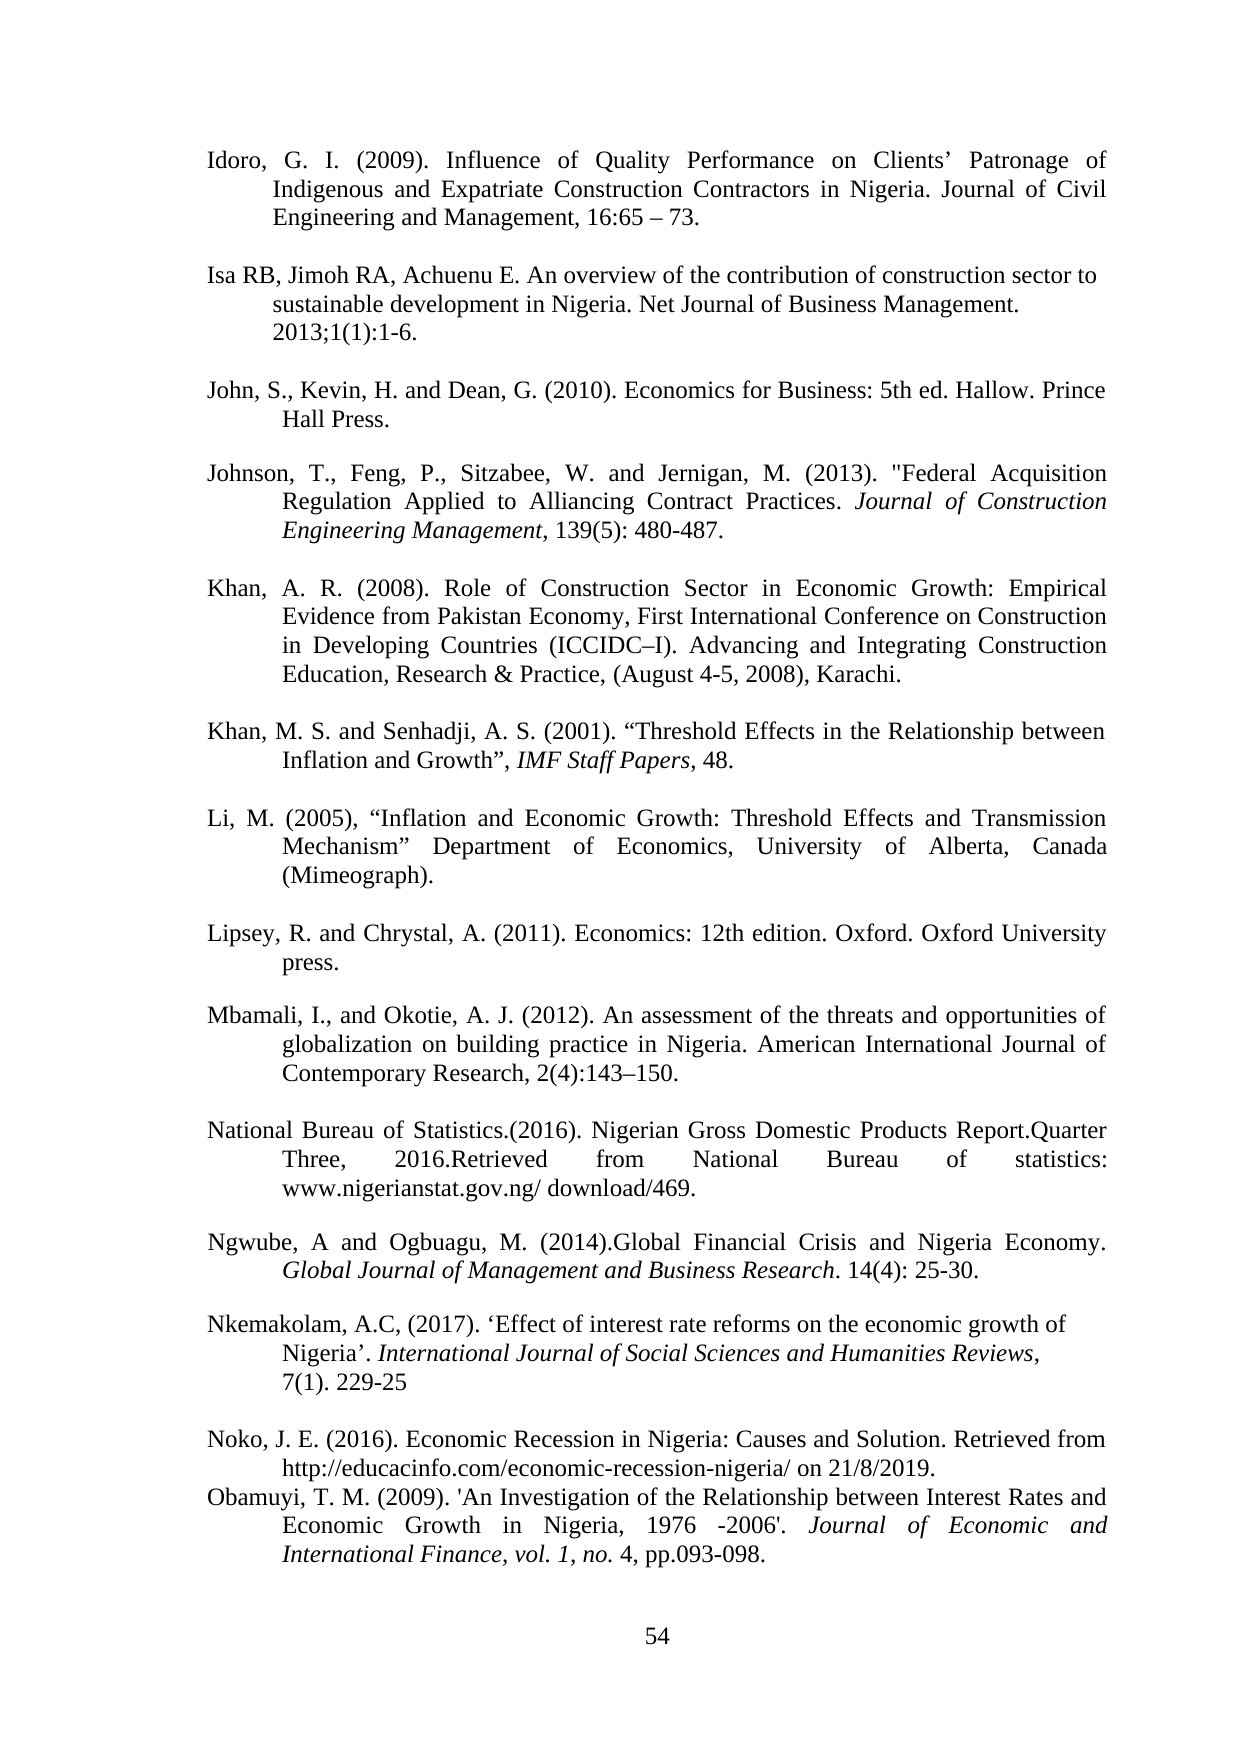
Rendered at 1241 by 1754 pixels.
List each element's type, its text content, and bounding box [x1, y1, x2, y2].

text Idoro, G. I. (2009). Influence of Quality Performance on Clients’ Patronage of Indigenous and Expatriate Construction Contractors in Nigeria. Journal of Civil Engineering and Management, 16:65 – 73. [207, 145, 1107, 231]
text National Bureau of Statistics.(2016). Nigerian Gross Domestic Products Report.Quarter Three, 2016.Retrieved from National Bureau of statistics: www.nigerianstat.gov.ng/ download/469. [207, 1115, 1108, 1202]
text Mbamali, I., and Okotie, A. J. (2012). An assessment of the threats and opportunities of globalization on building practice in Nigeria. American International Journal of Contemporary Research, 2(4):143–150. [207, 1000, 1107, 1087]
text 2013;1(1):1-6. [272, 317, 1138, 346]
text Johnson, T., Feng, P., Sitzabee, W. and Jernigan, M. (2013). "Federal Acquisition Regulation Applied to Alliancing Contract Practices. Journal of Construction Engineering Management, 139(5): 480-487. [207, 458, 1108, 544]
text Lipsey, R. and Chrystal, A. (2011). Economics: 12th edition. Oxford. Oxford University press. [207, 918, 1138, 975]
text Isa RB, Jimoh RA, Achuenu E. An overview of the contribution of construction sector to sustainable development in Nigeria. Net Journal of Business Management. [207, 260, 1099, 317]
text Global Journal of Management and Business Research. 14(4): 25-30. [282, 1255, 1138, 1284]
text Khan, M. S. and Senhadji, A. S. (2001). “Threshold Effects in the Relationship between Inflation and Growth”, IMF Staff Papers, 48. [207, 716, 1138, 774]
text Obamuyi, T. M. (2009). 'An Investigation of the Relationship between Interest Rates and Economic Growth in Nigeria, 1976 -2006'. Journal of Economic and International Finance, vol. 1, no. 4, pp.093-098. [207, 1482, 1108, 1568]
text John, S., Kevin, H. and Dean, G. (2010). Economics for Business: 5th ed. Hallow. Prince Hall Press. [207, 375, 1107, 432]
text Ngwube, A and Ogbuagu, M. (2014).Global Financial Crisis and Nigeria Economy. [206, 1227, 1108, 1255]
text Nkemakolam, A.C, (2017). ‘Effect of interest rate reforms on the economic growth of Nigeria’. International Journal of Social Sciences and Humanities Reviews, 7(1). 229-25 [207, 1309, 1094, 1395]
text Li, M. (2005), “Inflation and Economic Growth: Threshold Effects and Transmission Mechanism” Department of Economics, University of Alberta, Canada (Mimeograph). [207, 803, 1107, 889]
text Khan, A. R. (2008). Role of Construction Sector in Economic Growth: Empirical Evidence from Pakistan Economy, First International Conference on Construction in Developing Countries (ICCIDC–I). Advancing and Integrating Construction Education, Research & Practice, (August 4-5, 2008), Karachi. [207, 573, 1107, 688]
text Noko, J. E. (2016). Economic Recession in Nigeria: Causes and Solution. Retrieved from http://educacinfo.com/economic-recession-nigeria/ on 21/8/2019. [207, 1424, 1108, 1482]
